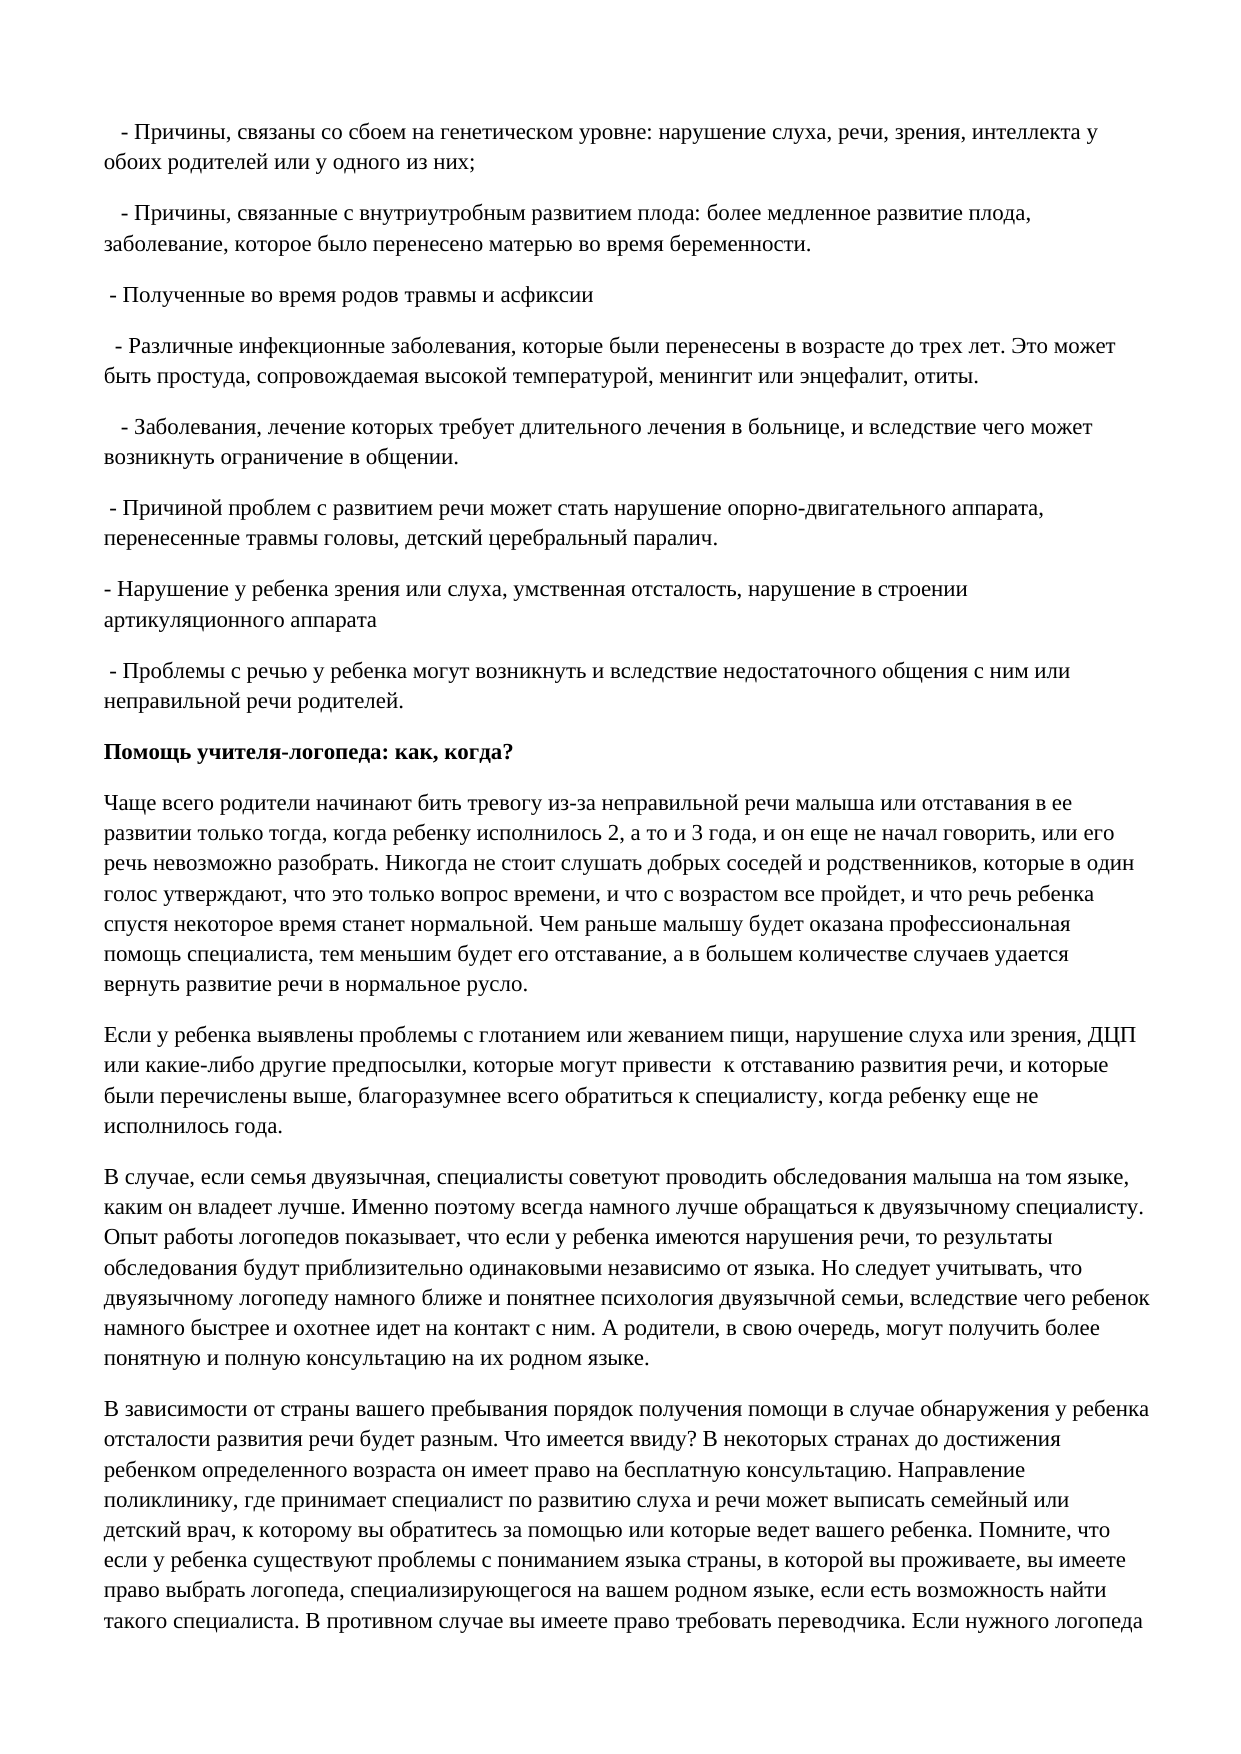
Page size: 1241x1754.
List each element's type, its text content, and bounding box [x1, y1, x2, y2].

text В случае, если семья двуязычная, специалисты советуют проводить обследования малыша на том языке, каким он владеет лучше. Именно поэтому всегда намного лучше обращаться к двуязычному специалисту. Опыт работы логопедов показывает, что если у ребенка имеются нарушения речи, то результаты обследования будут приблизительно одинаковыми независимо от языка. Но следует учитывать, что двуязычному логопеду намного ближе и понятнее психология двуязычной семьи, вследствие чего ребенок намного быстрее и охотнее идет на контакт с ним. А родители, в свою очередь, могут получить более понятную и полную консультацию на их родном языке. [103, 1163, 1152, 1371]
text - Причиной проблем с развитием речи может стать нарушение опорно-двигательного аппарата, перенесенные травмы головы, детский церебральный паралич. [103, 494, 1152, 551]
text Помощь учителя-логопеда: как, когда? [103, 738, 1152, 764]
text - Заболевания, лечение которых требует длительного лечения в больнице, и вследствие чего может возникнуть ограничение в общении. [103, 413, 1152, 469]
text - Проблемы с речью у ребенка могут возникнуть и вследствие недостаточного общения с ним или неправильной речи родителей. [103, 657, 1152, 713]
text Если у ребенка выявлены проблемы с глотанием или жеванием пищи, нарушение слуха или зрения, ДЦП или какие-либо другие предпосылки, которые могут привести к отставанию развития речи, и которые были перечислены выше, благоразумнее всего обратиться к специалисту, когда ребенку еще не исполнилось года. [103, 1021, 1152, 1138]
text - Различные инфекционные заболевания, которые были перенесены в возрасте до трех лет. Это может быть простуда, сопровождаемая высокой температурой, менингит или энцефалит, отиты. [103, 332, 1152, 388]
text - Причины, связаны со сбоем на генетическом уровне: нарушение слуха, речи, зрения, интеллекта у обоих родителей или у одного из них; [103, 118, 1152, 175]
text - Полученные во время родов травмы и асфиксии [103, 281, 1152, 307]
text - Причины, связанные с внутриутробным развитием плода: более медленное развитие плода, заболевание, которое было перенесено матерью во время беременности. [103, 199, 1152, 256]
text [103, 1395, 1152, 1633]
text - Нарушение у ребенка зрения или слуха, умственная отсталость, нарушение в строении артикуляционного аппарата [103, 575, 1152, 632]
text Чаще всего родители начинают бить тревогу из-за неправильной речи малыша или отставания в ее развитии только тогда, когда ребенку исполнилось 2, а то и 3 года, и он еще не начал говорить, или его речь невозможно разобрать. Никогда не стоит слушать добрых соседей и родственников, которые в один голос утверждают, что это только вопрос времени, и что с возрастом все пройдет, и что речь ребенка спустя некоторое время станет нормальной. Чем раньше малышу будет оказана профессиональная помощь специалиста, тем меньшим будет его отставание, а в большем количестве случаев удается вернуть развитие речи в нормальное русло. [103, 789, 1152, 997]
